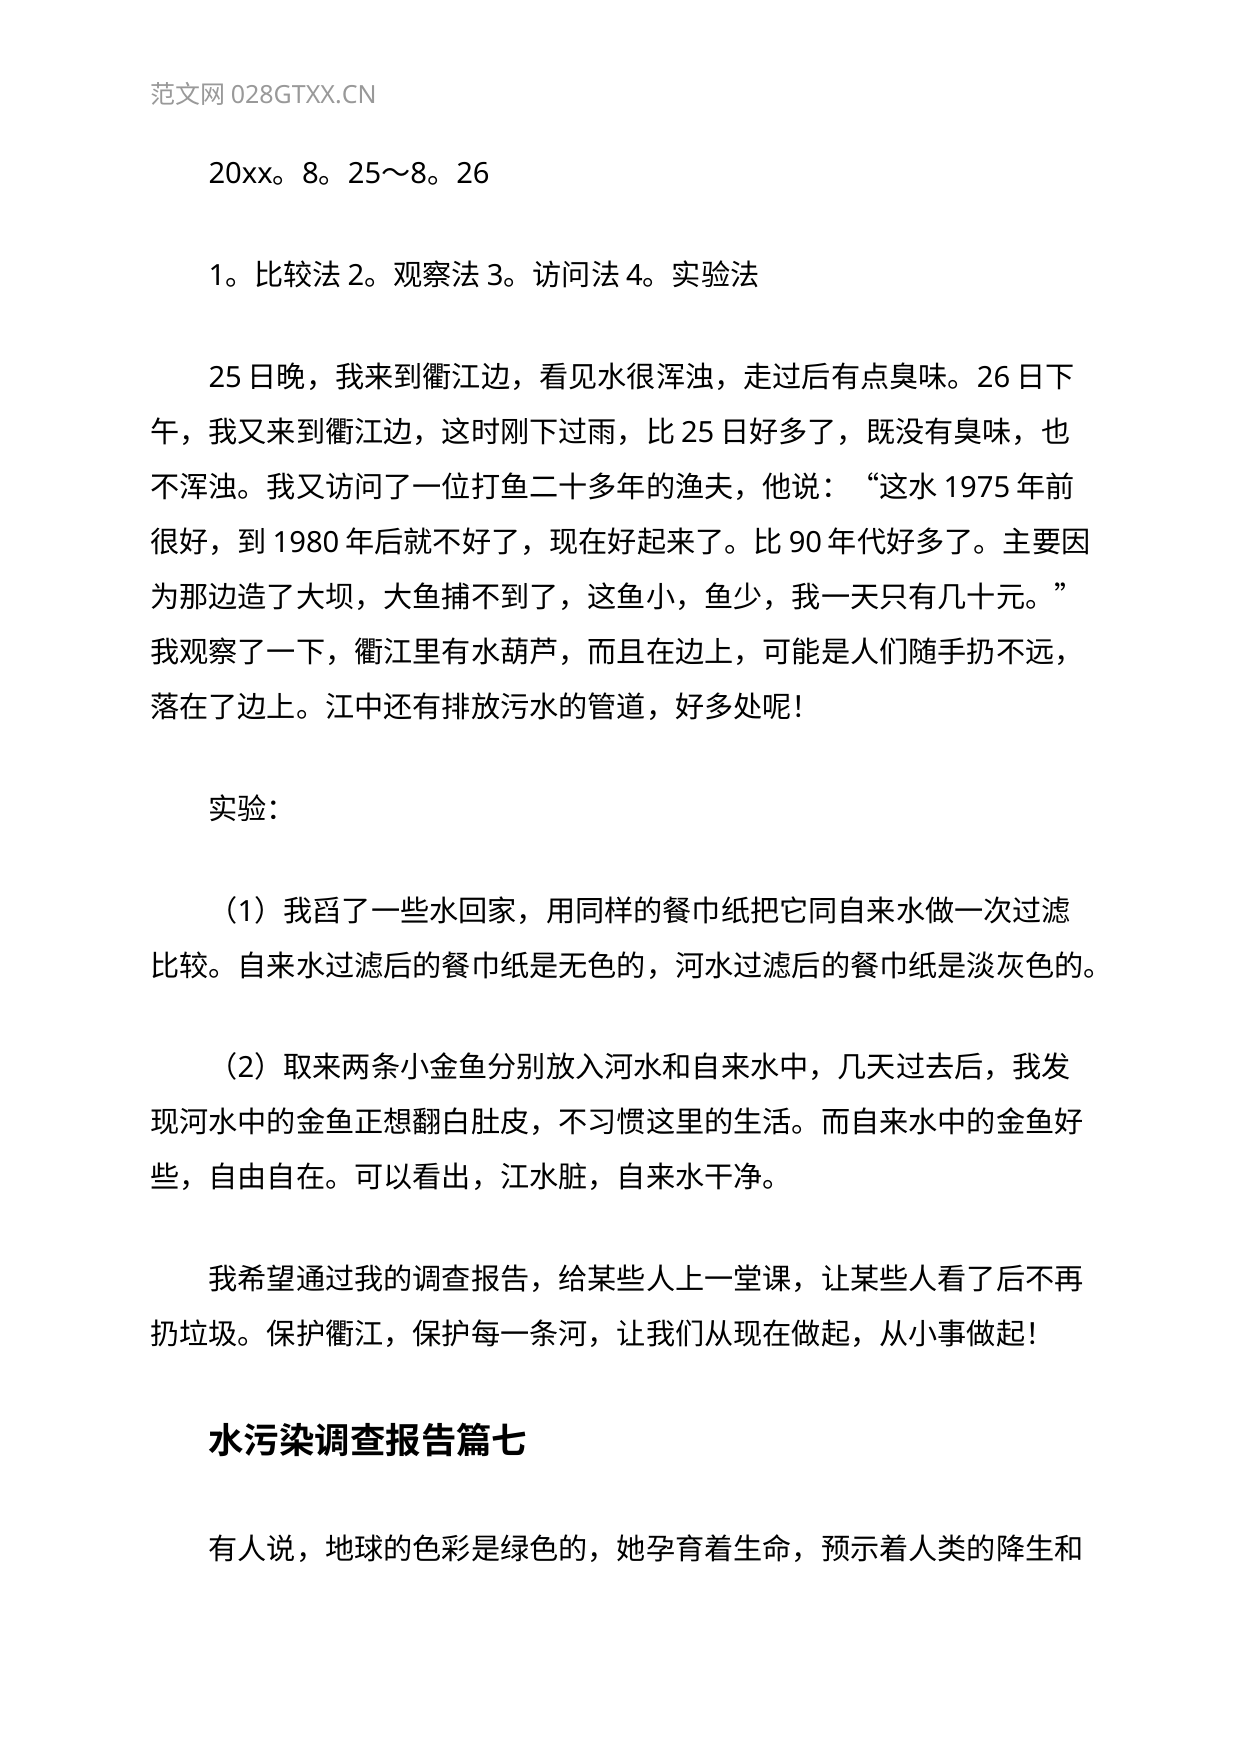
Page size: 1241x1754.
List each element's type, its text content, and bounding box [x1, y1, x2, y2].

text 20xx。8。25～8。26 [150, 150, 1090, 192]
text （2）取来两条小金鱼分别放入河水和自来水中，几天过去后，我发现河水中的金鱼正想翻白肚皮，不习惯这里的生活。而自来水中的金鱼好些，自由自在。可以看出，江水脏，自来水干净。 [150, 1044, 1090, 1196]
text 实验： [150, 786, 1090, 828]
text 我希望通过我的调查报告，给某些人上一堂课，让某些人看了后不再扔垃圾。保护衢江，保护每一条河，让我们从现在做起，从小事做起！ [150, 1256, 1090, 1353]
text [150, 1526, 1090, 1568]
text 25日晚，我来到衢江边，看见水很浑浊，走过后有点臭味。26日下午，我又来到衢江边，这时刚下过雨，比25日好多了，既没有臭味，也不浑浊。我又访问了一位打鱼二十多年的渔夫，他说：“这水1975年前很好，到1980年后就不好了，现在好起来了。比90年代好多了。主要因为那边造了大坝，大鱼捕不到了，这鱼小，鱼少，我一天只有几十元。”我观察了一下，衢江里有水葫芦，而且在边上，可能是人们随手扔不远，落在了边上。江中还有排放污水的管道，好多处呢！ [150, 354, 1090, 726]
text 1。比较法2。观察法3。访问法4。实验法 [150, 252, 1090, 294]
text （1）我舀了一些水回家，用同样的餐巾纸把它同自来水做一次过滤比较。自来水过滤后的餐巾纸是无色的，河水过滤后的餐巾纸是淡灰色的。 [150, 887, 1090, 984]
text 水污染调查报告篇七 [150, 1412, 1090, 1464]
